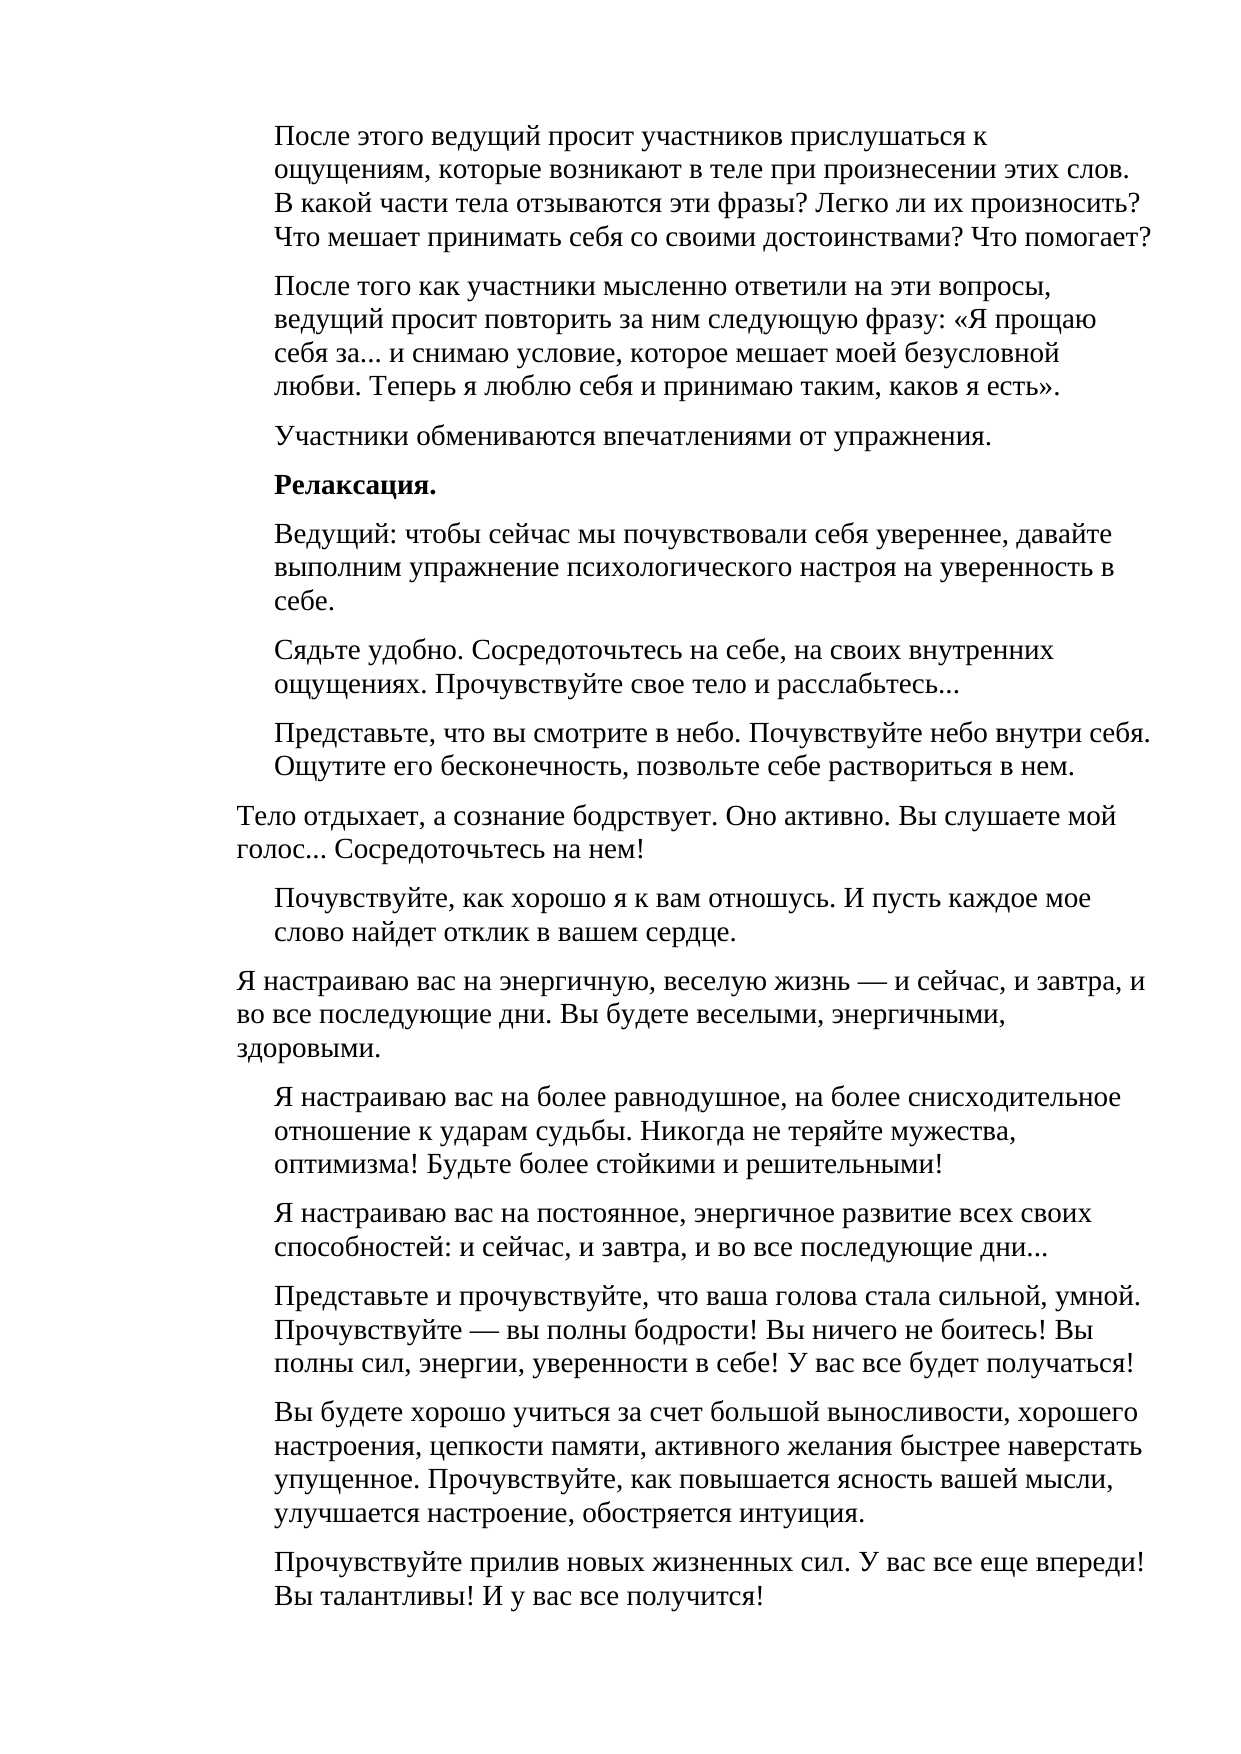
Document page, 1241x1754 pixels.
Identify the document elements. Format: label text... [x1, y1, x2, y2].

text Почувствуйте, как хорошо я к вам отношусь. И пусть каждое мое слово найдет отклик в вашем сердце. [274, 880, 1152, 947]
text Релаксация. [274, 467, 1152, 500]
text Тело отдыхает, а сознание бодрствует. Оно активно. Вы слушаете мой голос... Сосредоточьтесь на нем! [236, 798, 1152, 865]
text Я настраиваю вас на энергичную, веселую жизнь — и сейчас, и завтра, и во все последующие дни. Вы будете веселыми, энергичными, здоровыми. [236, 963, 1152, 1064]
text Ведущий: чтобы сейчас мы почувствовали себя увереннее, давайте выполним упражнение психологического настроя на уверенность в себе. [274, 516, 1152, 617]
text Вы будете хорошо учиться за счет большой выносливости, хорошего настроения, цепкости памяти, активного желания быстрее наверстать упущенное. Прочувствуйте, как повышается ясность вашей мысли, улучшается настроение, обостряется интуиция. [274, 1394, 1152, 1529]
text Я настраиваю вас на более равнодушное, на более снисходительное отношение к ударам судьбы. Никогда не теряйте мужества, оптимизма! Будьте более стойкими и решительными! [274, 1079, 1152, 1180]
text После того как участники мысленно ответили на эти вопросы, ведущий просит повторить за ним следующую фразу: «Я прощаю себя за... и снимаю условие, которое мешает моей безусловной любви. Теперь я люблю себя и принимаю таким, каков я есть». [274, 268, 1152, 402]
text Я настраиваю вас на постоянное, энергичное развитие всех своих способностей: и сейчас, и завтра, и во все последующие дни... [274, 1196, 1152, 1263]
text Сядьте удобно. Сосредоточьтесь на себе, на своих внутренних ощущениях. Прочувствуйте свое тело и расслабьтесь... [274, 632, 1152, 699]
text Участники обмениваются впечатлениями от упражнения. [274, 418, 1152, 451]
text Представьте и прочувствуйте, что ваша голова стала сильной, умной. Прочувствуйте — вы полны бодрости! Вы ничего не боитесь! Вы полны сил, энергии, уверенности в себе! У вас все будет получаться! [274, 1278, 1152, 1379]
text После этого ведущий просит участников прислушаться к ощущениям, которые возникают в теле при произнесении этих слов. В какой части тела отзываются эти фразы? Легко ли их произносить? Что мешает принимать себя со своими достоинствами? Что помогает? [274, 118, 1152, 252]
text Представьте, что вы смотрите в небо. Почувствуйте небо внутри себя. Ощутите его бесконечность, позвольте себе раствориться в нем. [274, 715, 1152, 782]
text Прочувствуйте прилив новых жизненных сил. У вас все еще впереди! Вы талантливы! И у вас все получится! [274, 1544, 1152, 1611]
